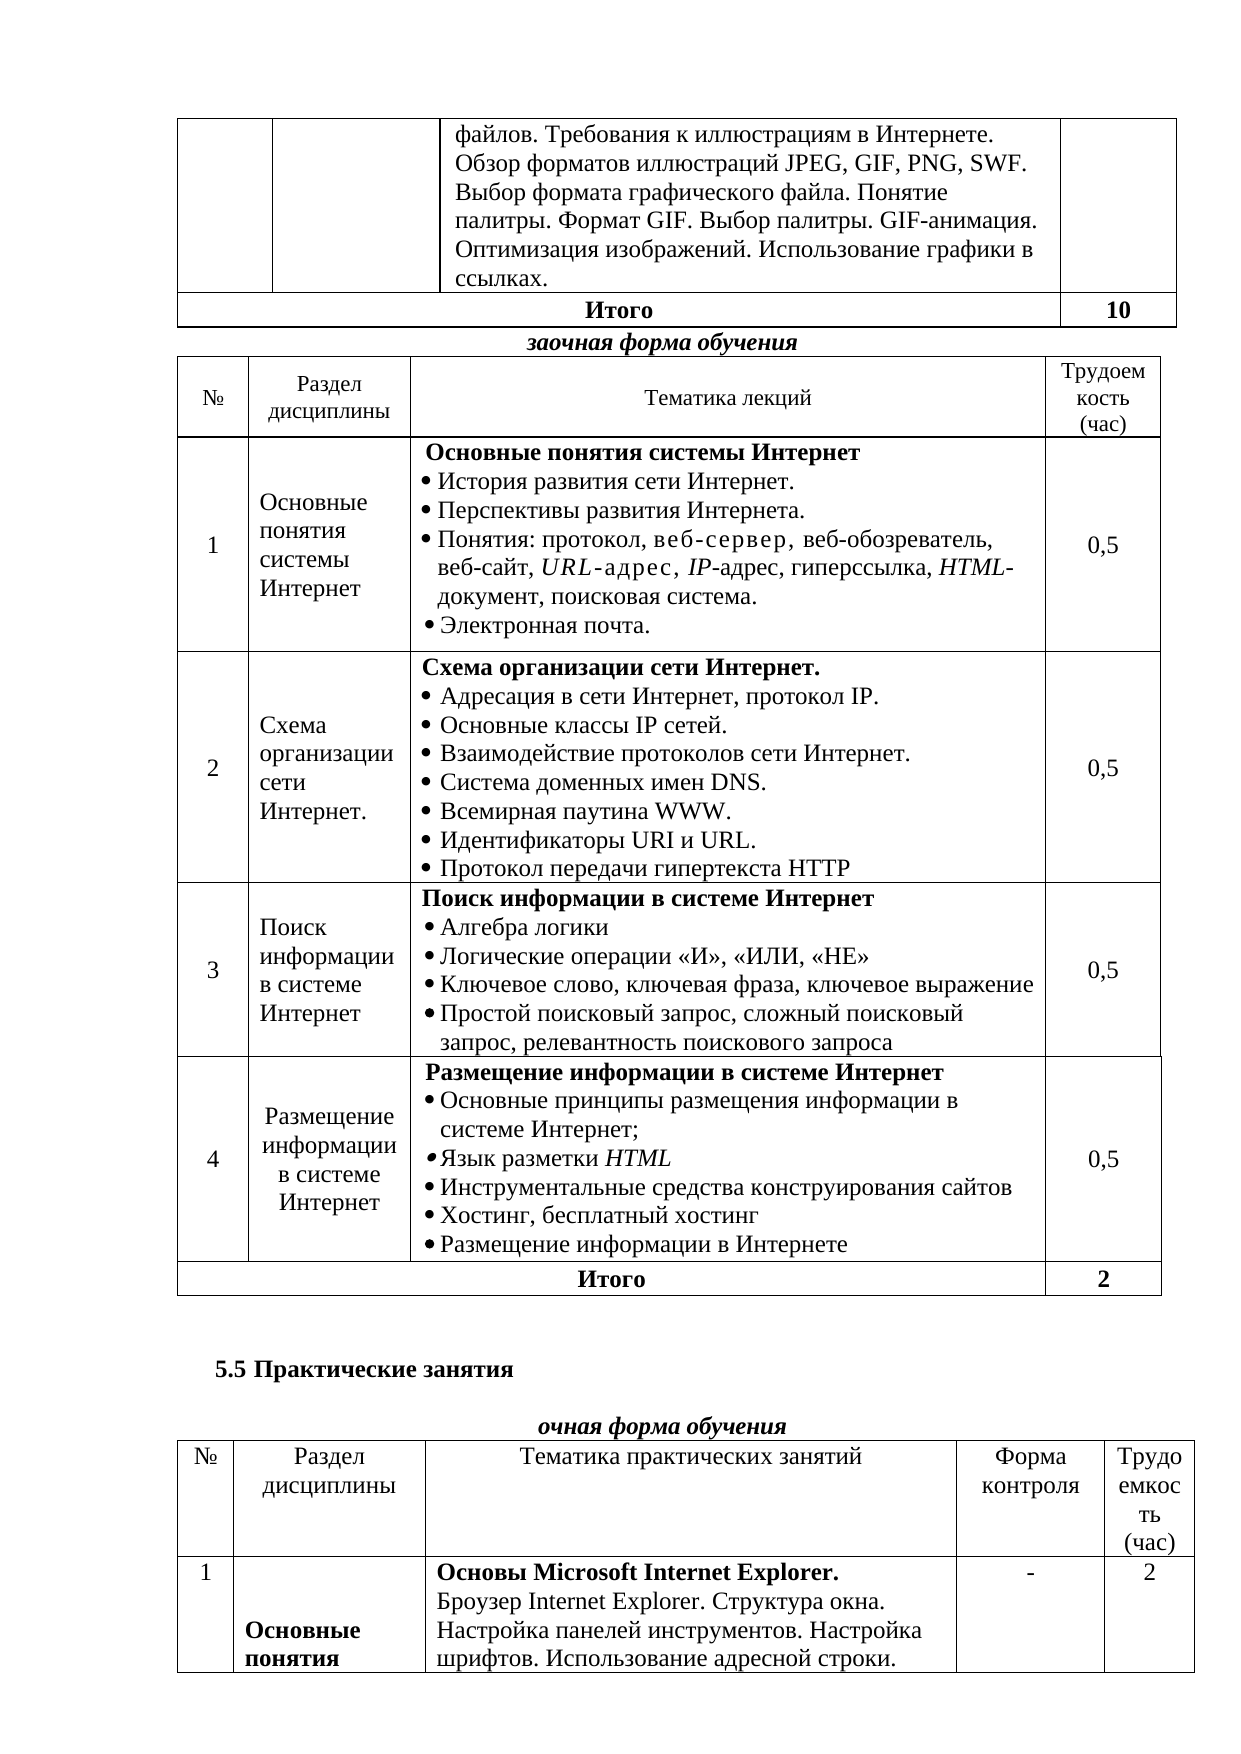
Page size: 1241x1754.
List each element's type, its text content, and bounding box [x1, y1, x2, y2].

table_header Трудоемкость (час) [1105, 1441, 1194, 1556]
table_cell Размещение информации в системе Интернет [249, 1057, 410, 1261]
table_header Тематика лекций [411, 357, 1045, 436]
table_cell Основы Microsoft Internet Explorer. Броузер Internet Explorer. Структура окна. Настройка панелей инструментов. Настройка шрифтов. Использование адресной строки. [426, 1557, 956, 1672]
table_header Раздел дисциплины [249, 357, 410, 436]
table_cell Схема организации сети Интернет. Адресация в сети Интернет, протокол IP. Основные классы IP сетей. Взаимодействие протоколов сети Интернет. Система доменных имен DNS. Всемирная паутина WWW. Идентификаторы URI и URL. Протокол передачи гипертекста HTTP [411, 652, 1045, 882]
text заочная форма обучения [177, 328, 1150, 356]
table_cell 4 [178, 1057, 248, 1261]
table_cell 0,5 [1046, 1057, 1161, 1261]
table_cell 0,5 [1046, 883, 1160, 1056]
table_cell 1 [178, 1557, 233, 1672]
table_cell Итого [178, 1262, 1045, 1295]
table_cell Размещение информации в системе Интернет Основные принципы размещения информации в системе Интернет; Язык разметки HTML Инструментальные средства конструирования сайтов Хостинг, бесплатный хостинг Размещение информации в Интернете [411, 1057, 1045, 1261]
table_header № [178, 1441, 233, 1556]
table_cell 2 [1061, 119, 1176, 292]
table_cell Основные понятия системы Интернет История развития сети Интернет. Перспективы развития Интернета. Понятия: протокол, веб-сервер, веб-обозреватель, веб-сайт, URL-адрес, IP-адрес, гиперссылка, HTML-документ, поисковая система. Электронная почта. [411, 438, 1045, 651]
table_cell 0,5 [1046, 438, 1160, 651]
table_cell Основные понятия системы Интернет [249, 438, 410, 651]
table_cell - [957, 1557, 1104, 1672]
table_cell 0,5 [1046, 652, 1160, 882]
table_cell 1 [178, 438, 248, 651]
table_cell Поиск информации в системе Интернет [249, 883, 410, 1056]
table_cell Схема организации сети Интернет. [249, 652, 410, 882]
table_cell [234, 1557, 425, 1672]
table_cell Итого [178, 293, 1060, 326]
table_cell 2 [1105, 1557, 1194, 1672]
list Практические занятия [215, 1354, 1152, 1383]
table_header Форма контроля [957, 1441, 1104, 1556]
table_cell 2 [1046, 1262, 1161, 1295]
table_cell 2 [178, 652, 248, 882]
table_header Раздел дисциплины [234, 1441, 425, 1556]
table_cell Поиск информации в системе Интернет Алгебра логики Логические операции «И», «ИЛИ, «НЕ» Ключевое слово, ключевая фраза, ключевое выражение Простой поисковый запрос, сложный поисковый запрос, релевантность поискового запроса [411, 883, 1045, 1056]
table_header Трудоемкость (час) [1046, 357, 1160, 436]
table_cell 3 [178, 883, 248, 1056]
text очная форма обучения [177, 1411, 1150, 1440]
table_cell 10 [1061, 293, 1176, 326]
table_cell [441, 119, 1060, 292]
table_header № [178, 357, 248, 436]
table_header Тематика практических занятий [426, 1441, 956, 1556]
